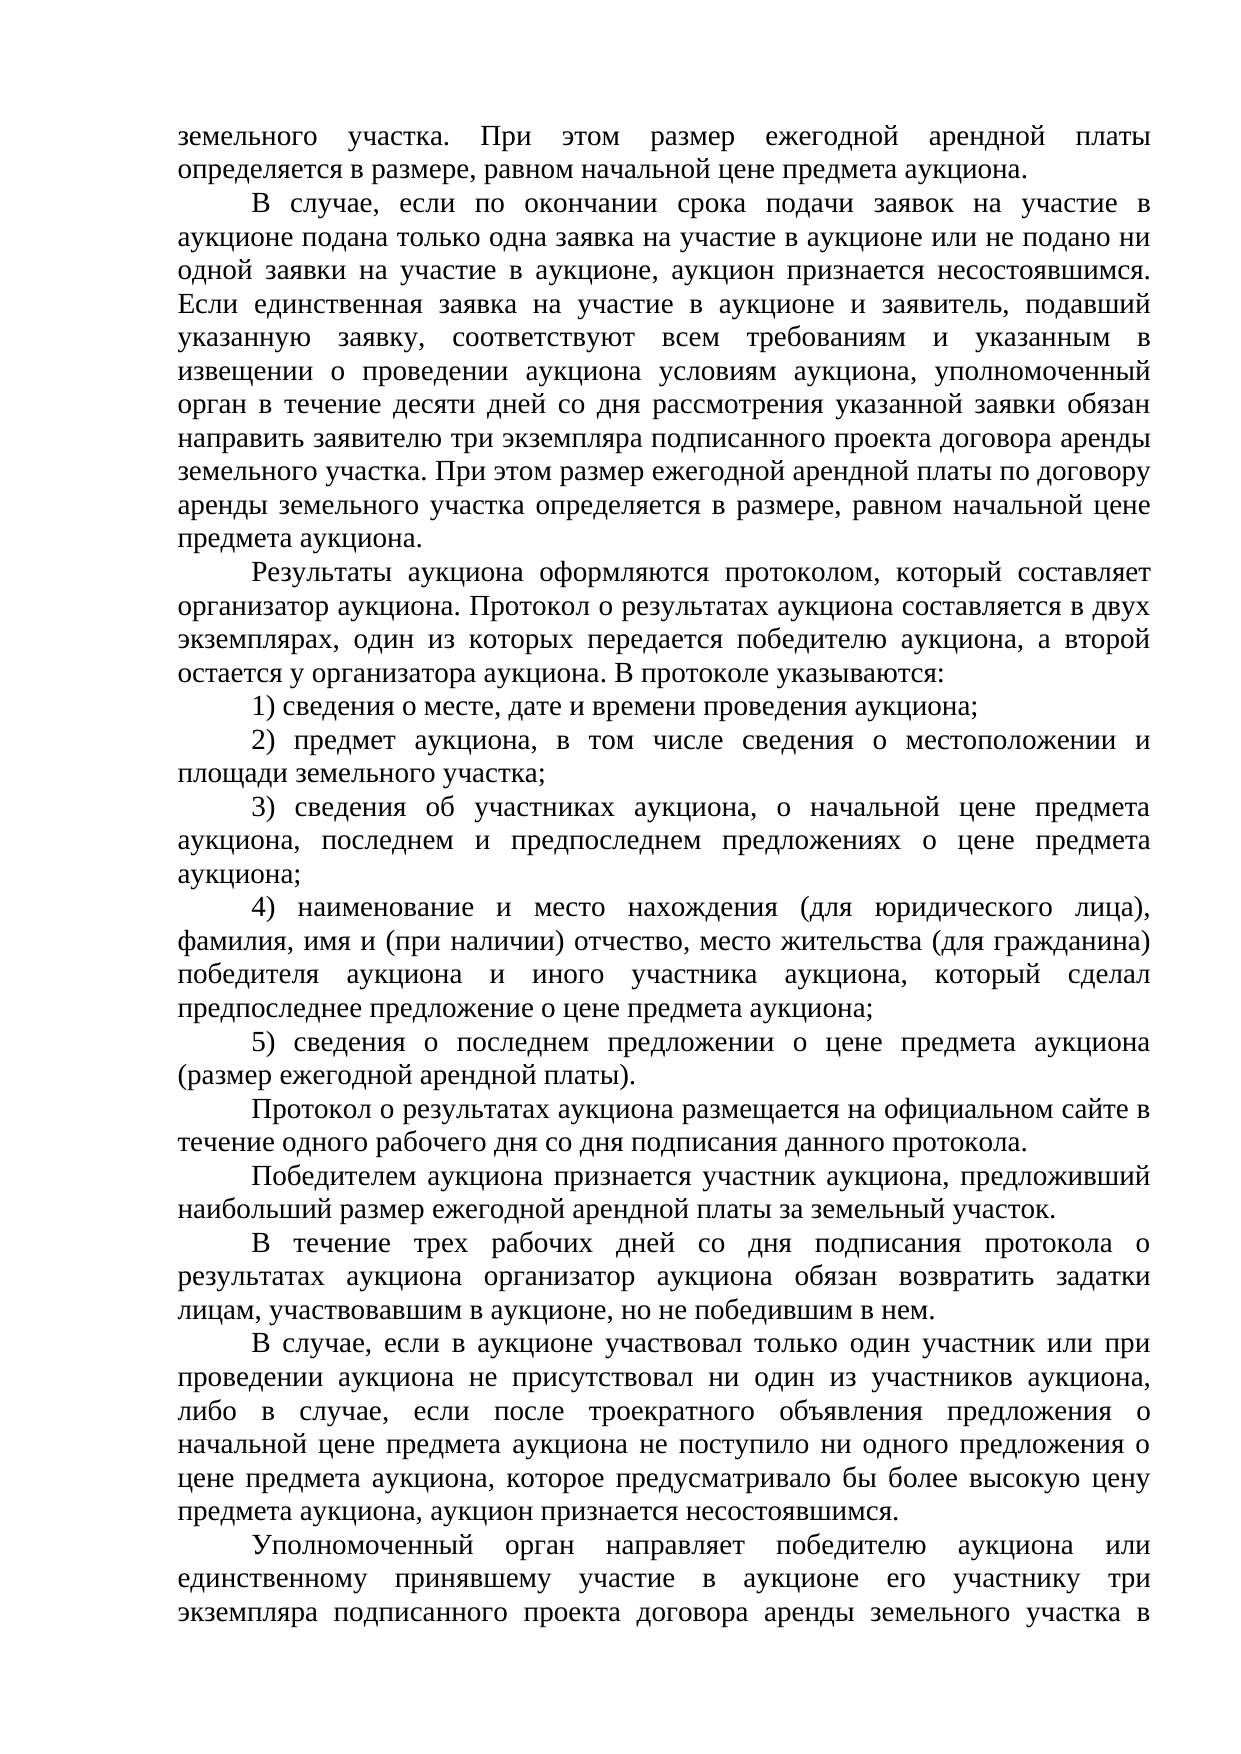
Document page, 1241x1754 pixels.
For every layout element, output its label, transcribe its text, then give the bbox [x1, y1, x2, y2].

text Результаты аукциона оформляются протоколом, который составляет организатор аукциона. Протокол о результатах аукциона составляется в двух экземплярах, один из которых передается победителю аукциона, а второй остается у организатора аукциона. В протоколе указываются: [177, 554, 1152, 688]
text 2) предмет аукциона, в том числе сведения о местоположении и площади земельного участка; [177, 722, 1152, 789]
text Победителем аукциона признается участник аукциона, предложивший наибольший размер ежегодной арендной платы за земельный участок. [177, 1158, 1152, 1225]
text В случае, если по окончании срока подачи заявок на участие в аукционе подана только одна заявка на участие в аукционе или не подано ни одной заявки на участие в аукционе, аукцион признается несостоявшимся. Если единственная заявка на участие в аукционе и заявитель, подавший указанную заявку, соответствуют всем требованиям и указанным в извещении о проведении аукциона условиям аукциона, уполномоченный орган в течение десяти дней со дня рассмотрения указанной заявки обязан направить заявителю три экземпляра подписанного проекта договора аренды земельного участка. При этом размер ежегодной арендной платы по договору аренды земельного участка определяется в размере, равном начальной цене предмета аукциона. [177, 185, 1152, 554]
text 4) наименование и место нахождения (для юридического лица), фамилия, имя и (при наличии) отчество, место жительства (для гражданина) победителя аукциона и иного участника аукциона, который сделал предпоследнее предложение о цене предмета аукциона; [177, 889, 1152, 1024]
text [177, 1527, 1152, 1627]
text В случае, если в аукционе участвовал только один участник или при проведении аукциона не присутствовал ни один из участников аукциона, либо в случае, если после троекратного объявления предложения о начальной цене предмета аукциона не поступило ни одного предложения о цене предмета аукциона, которое предусматривало бы более высокую цену предмета аукциона, аукцион признается несостоявшимся. [177, 1326, 1152, 1527]
text В течение трех рабочих дней со дня подписания протокола о результатах аукциона организатор аукциона обязан возвратить задатки лицам, участвовавшим в аукционе, но не победившим в нем. [177, 1225, 1152, 1326]
text 3) сведения об участниках аукциона, о начальной цене предмета аукциона, последнем и предпоследнем предложениях о цене предмета аукциона; [177, 789, 1152, 889]
text 5) сведения о последнем предложении о цене предмета аукциона (размер ежегодной арендной платы). [177, 1024, 1152, 1091]
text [177, 118, 1152, 185]
text 1) сведения о месте, дате и времени проведения аукциона; [177, 688, 1152, 722]
text Протокол о результатах аукциона размещается на официальном сайте в течение одного рабочего дня со дня подписания данного протокола. [177, 1091, 1152, 1158]
